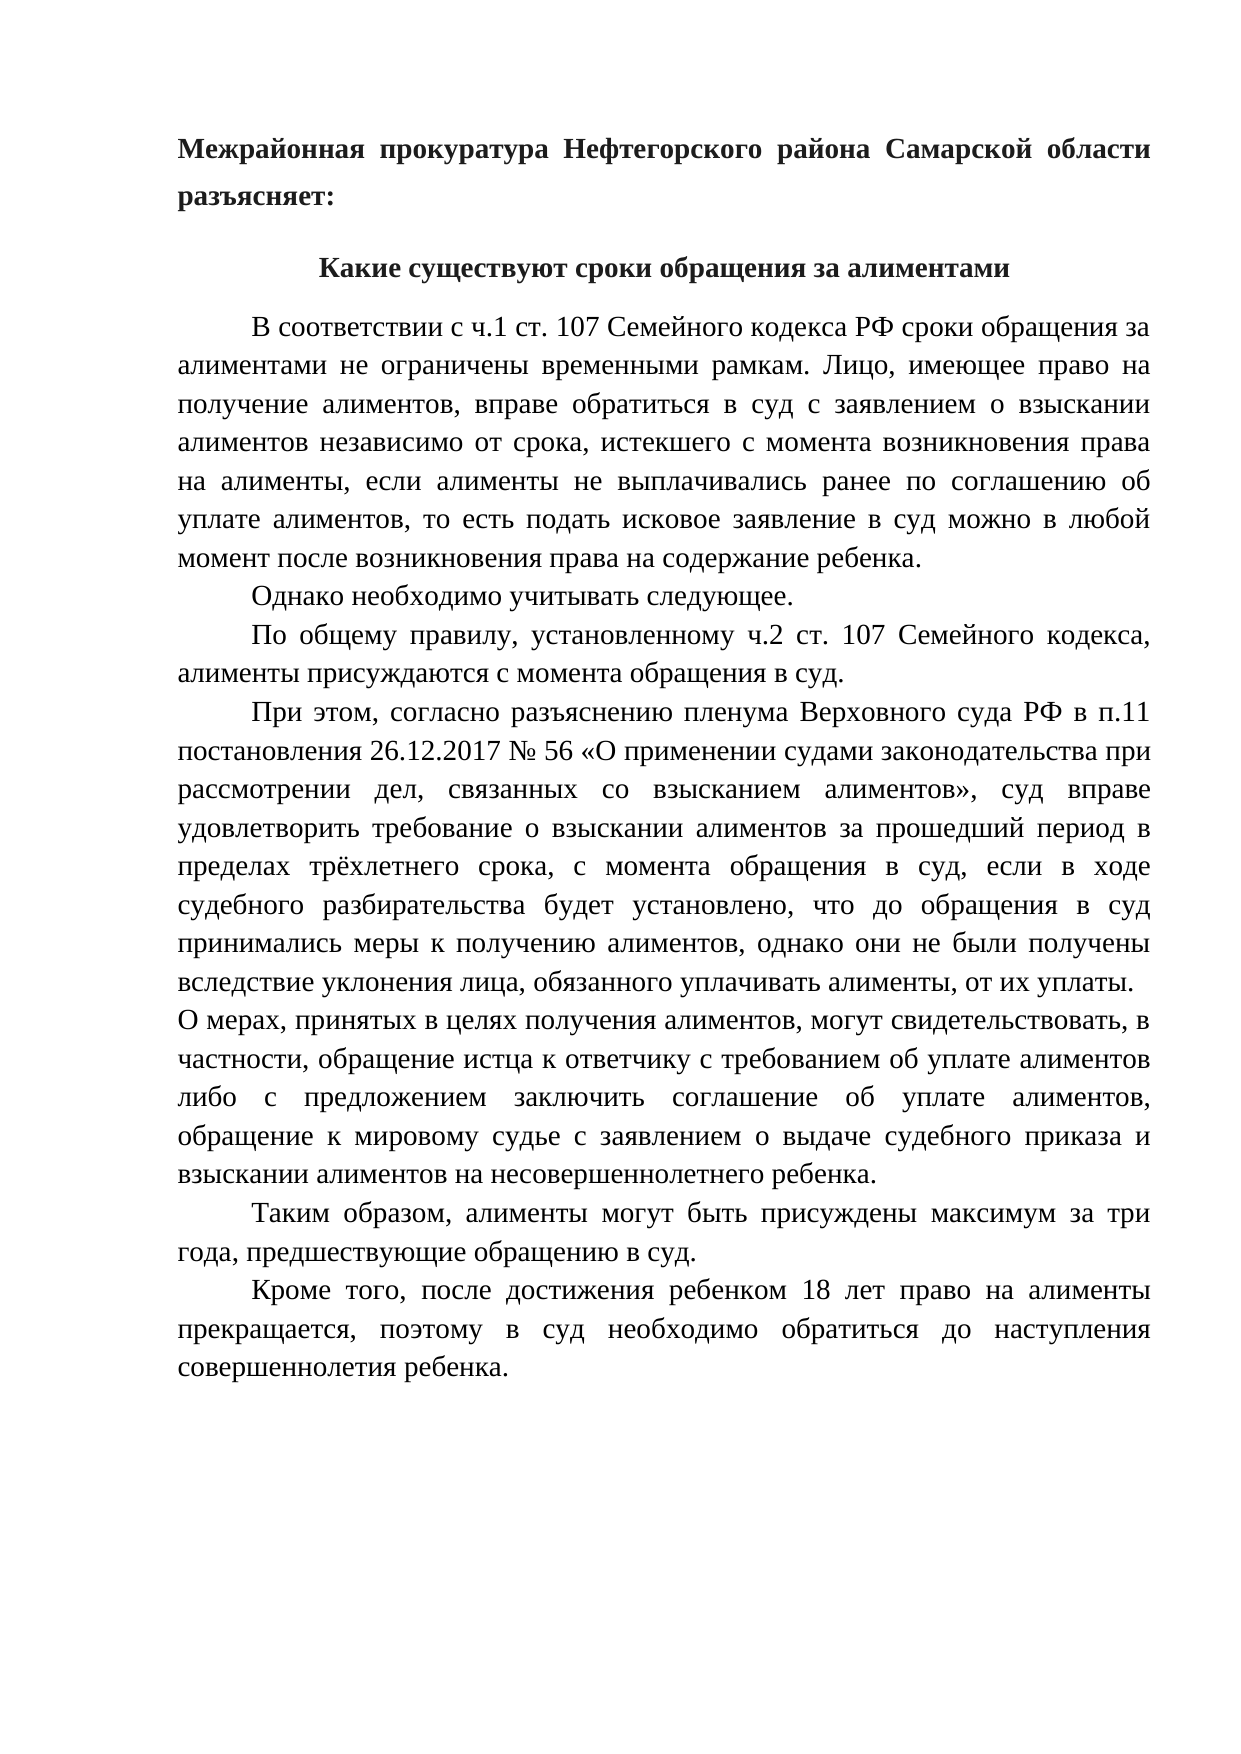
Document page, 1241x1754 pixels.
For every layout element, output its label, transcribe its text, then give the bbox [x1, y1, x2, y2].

text Какие существуют сроки обращения за алиментами [177, 237, 1152, 284]
text По общему правилу, установленному ч.2 ст. 107 Семейного кодекса, алименты присуждаются с момента обращения в суд. [177, 617, 1152, 689]
text При этом, согласно разъяснению пленума Верховного суда РФ в п.11 постановления 26.12.2017 № 56 «О применении судами законодательства при рассмотрении дел, связанных со взысканием алиментов», суд вправе удовлетворить требование о взыскании алиментов за прошедший период в пределах трёхлетнего срока, с момента обращения в суд, если в ходе судебного разбирательства будет установлено, что до обращения в суд принимались меры к получению алиментов, однако они не были получены вследствие уклонения лица, обязанного уплачивать алименты, от их уплаты. [177, 694, 1152, 997]
text Межрайонная прокуратура Нефтегорского района Самарской области разъясняет: [177, 118, 1152, 212]
text Однако необходимо учитывать следующее. [177, 578, 1152, 612]
text Таким образом, алименты могут быть присуждены максимум за три года, предшествующие обращению в суд. [177, 1195, 1152, 1267]
text О мерах, принятых в целях получения алиментов, могут свидетельствовать, в частности, обращение истца к ответчику с требованием об уплате алиментов либо с предложением заключить соглашение об уплате алиментов, обращение к мировому судье с заявлением о выдаче судебного приказа и взыскании алиментов на несовершеннолетнего ребенка. [177, 1002, 1152, 1190]
text Кроме того, после достижения ребенком 18 лет право на алименты прекращается, поэтому в суд необходимо обратиться до наступления совершеннолетия ребенка. [177, 1272, 1152, 1383]
text В соответствии с ч.1 ст. 107 Семейного кодекса РФ сроки обращения за алиментами не ограничены временными рамкам. Лицо, имеющее право на получение алиментов, вправе обратиться в суд с заявлением о взыскании алиментов независимо от срока, истекшего с момента возникновения права на алименты, если алименты не выплачивались ранее по соглашению об уплате алиментов, то есть подать исковое заявление в суд можно в любой момент после возникновения права на содержание ребенка. [177, 309, 1152, 573]
